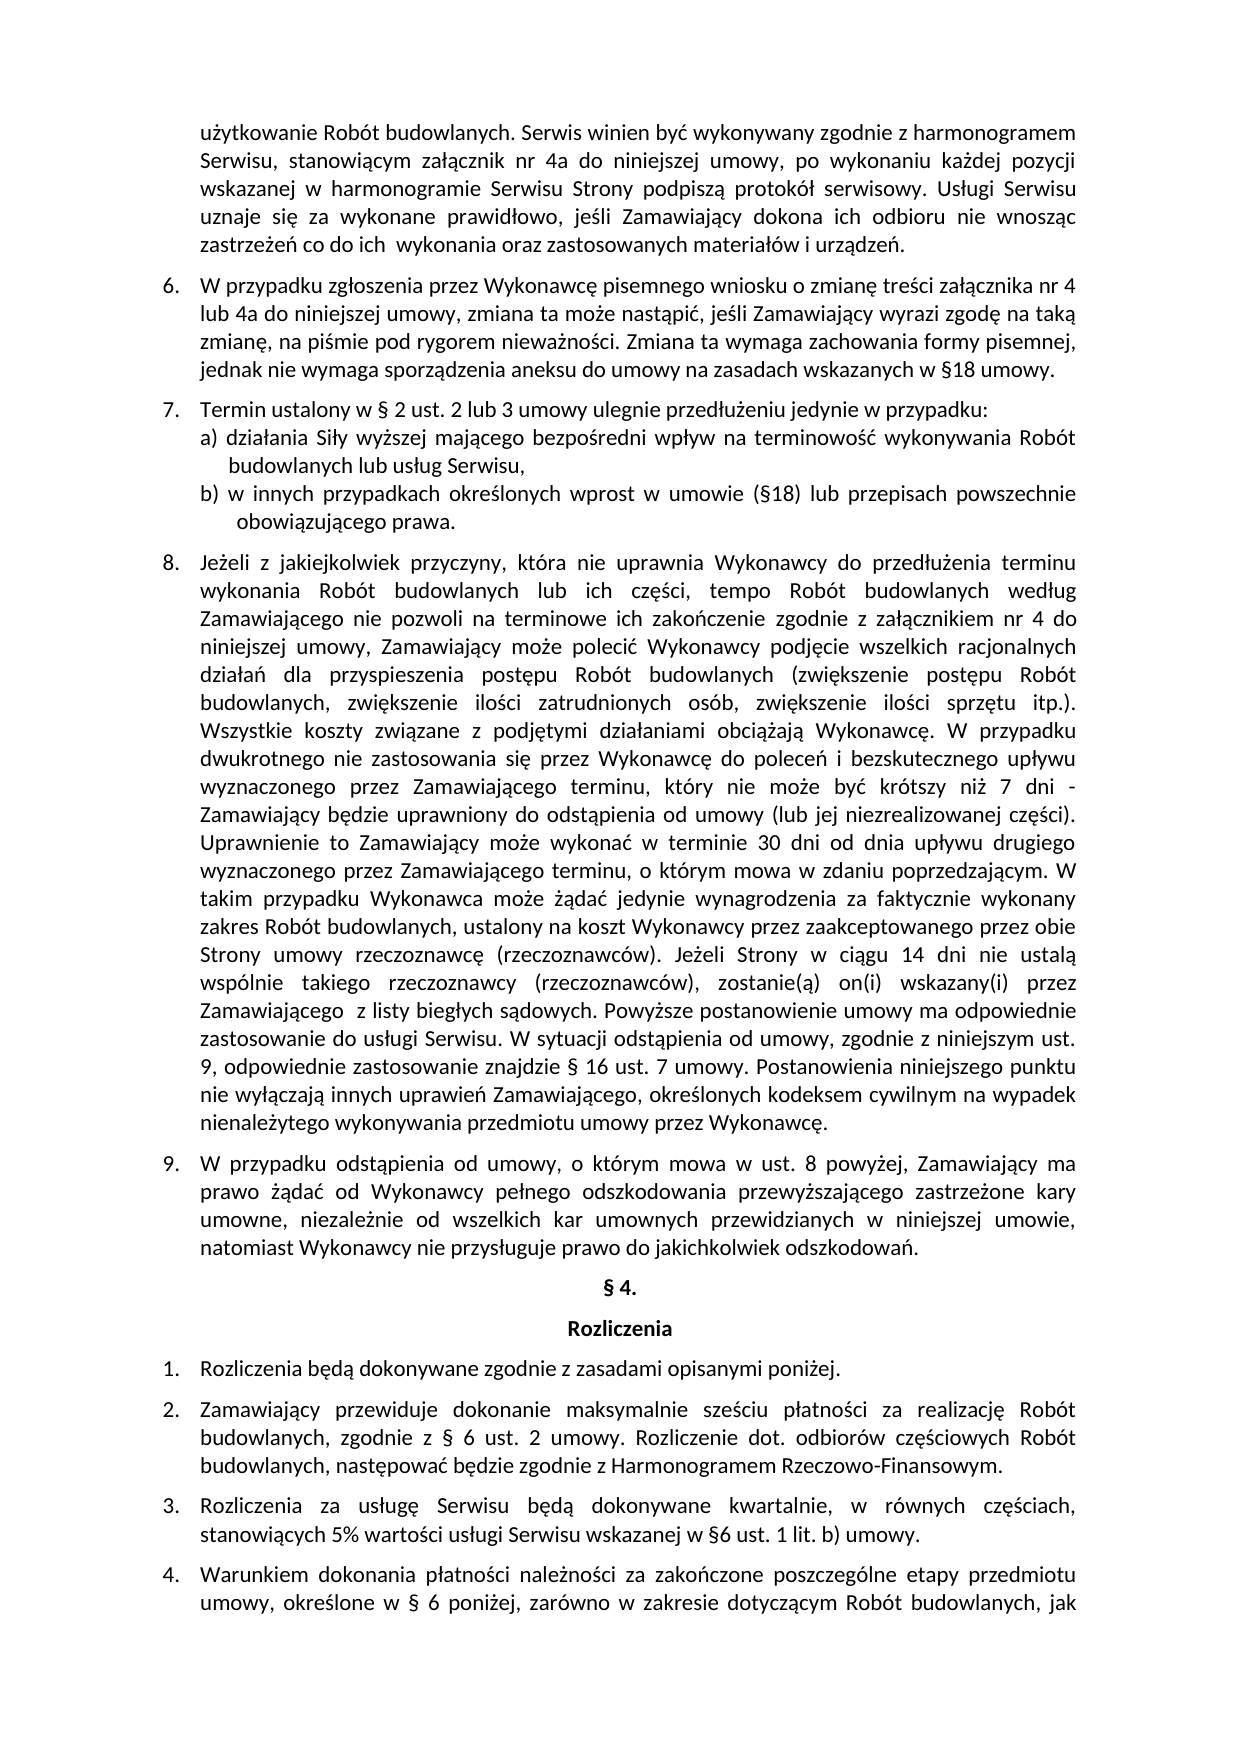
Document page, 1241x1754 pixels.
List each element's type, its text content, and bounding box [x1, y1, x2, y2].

text § 4. [162, 1273, 1078, 1302]
list Rozliczenia będą dokonywane zgodnie z zasadami opisanymi poniżej. [162, 1354, 1078, 1383]
list Rozliczenia za usługę Serwisu będą dokonywane kwartalnie, w równych częściach, stanowiących 5% wartości usługi Serwisu wskazanej w §6 ust. 1 lit. b) umowy. [162, 1492, 1078, 1548]
list W przypadku zgłoszenia przez Wykonawcę pisemnego wniosku o zmianę treści załącznika nr 4 lub 4a do niniejszej umowy, zmiana ta może nastąpić, jeśli Zamawiający wyrazi zgodę na taką zmianę, na piśmie pod rygorem nieważności. Zmiana ta wymaga zachowania formy pisemnej, jednak nie wymaga sporządzenia aneksu do umowy na zasadach wskazanych w §18 umowy. [162, 271, 1078, 383]
list W przypadku odstąpienia od umowy, o którym mowa w ust. 8 powyżej, Zamawiający ma prawo żądać od Wykonawcy pełnego odszkodowania przewyższającego zastrzeżone kary umowne, niezależnie od wszelkich kar umownych przewidzianych w niniejszej umowie, natomiast Wykonawcy nie przysługuje prawo do jakichkolwiek odszkodowań. [162, 1149, 1078, 1261]
text Rozliczenia [162, 1314, 1078, 1342]
list Jeżeli z jakiejkolwiek przyczyny, która nie uprawnia Wykonawcy do przedłużenia terminu wykonania Robót budowlanych lub ich części, tempo Robót budowlanych według Zamawiającego nie pozwoli na terminowe ich zakończenie zgodnie z załącznikiem nr 4 do niniejszej umowy, Zamawiający może polecić Wykonawcy podjęcie wszelkich racjonalnych działań dla przyspieszenia postępu Robót budowlanych (zwiększenie postępu Robót budowlanych, zwiększenie ilości zatrudnionych osób, zwiększenie ilości sprzętu itp.). Wszystkie koszty związane z podjętymi działaniami obciążają Wykonawcę. W przypadku dwukrotnego nie zastosowania się przez Wykonawcę do poleceń i bezskutecznego upływu wyznaczonego przez Zamawiającego terminu, który nie może być krótszy niż 7 dni - Zamawiający będzie uprawniony do odstąpienia od umowy (lub jej niezrealizowanej części). Uprawnienie to Zamawiający może wykonać w terminie 30 dni od dnia upływu drugiego wyznaczonego przez Zamawiającego terminu, o którym mowa w zdaniu poprzedzającym. W takim przypadku Wykonawca może żądać jedynie wynagrodzenia za faktycznie wykonany zakres Robót budowlanych, ustalony na koszt Wykonawcy przez zaakceptowanego przez obie Strony umowy rzeczoznawcę (rzeczoznawców). Jeżeli Strony w ciągu 14 dni nie ustalą wspólnie takiego rzeczoznawcy (rzeczoznawców), zostanie(ą) on(i) wskazany(i) przez Zamawiającego z listy biegłych sądowych. Powyższe postanowienie umowy ma odpowiednie zastosowanie do usługi Serwisu. W sytuacji odstąpienia od umowy, zgodnie z niniejszym ust. 9, odpowiednie zastosowanie znajdzie § 16 ust. 7 umowy. Postanowienia niniejszego punktu nie wyłączają innych uprawień Zamawiającego, określonych kodeksem cywilnym na wypadek nienależytego wykonywania przedmiotu umowy przez Wykonawcę. [162, 548, 1078, 1136]
text b) w innych przypadkach określonych wprost w umowie (§18) lub przepisach powszechnie obowiązującego prawa. [200, 479, 1078, 536]
list Zamawiający przewiduje dokonanie maksymalnie sześciu płatności za realizację Robót budowlanych, zgodnie z § 6 ust. 2 umowy. Rozliczenie dot. odbiorów częściowych Robót budowlanych, następować będzie zgodnie z Harmonogramem Rzeczowo-Finansowym. [162, 1395, 1078, 1479]
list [162, 118, 1078, 258]
list Termin ustalony w § 2 ust. 2 lub 3 umowy ulegnie przedłużeniu jedynie w przypadku: [162, 395, 1078, 423]
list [162, 1560, 1078, 1616]
subtitle a) działania Siły wyższej mającego bezpośredni wpływ na terminowość wykonywania Robót budowlanych lub usług Serwisu, [200, 423, 1078, 479]
